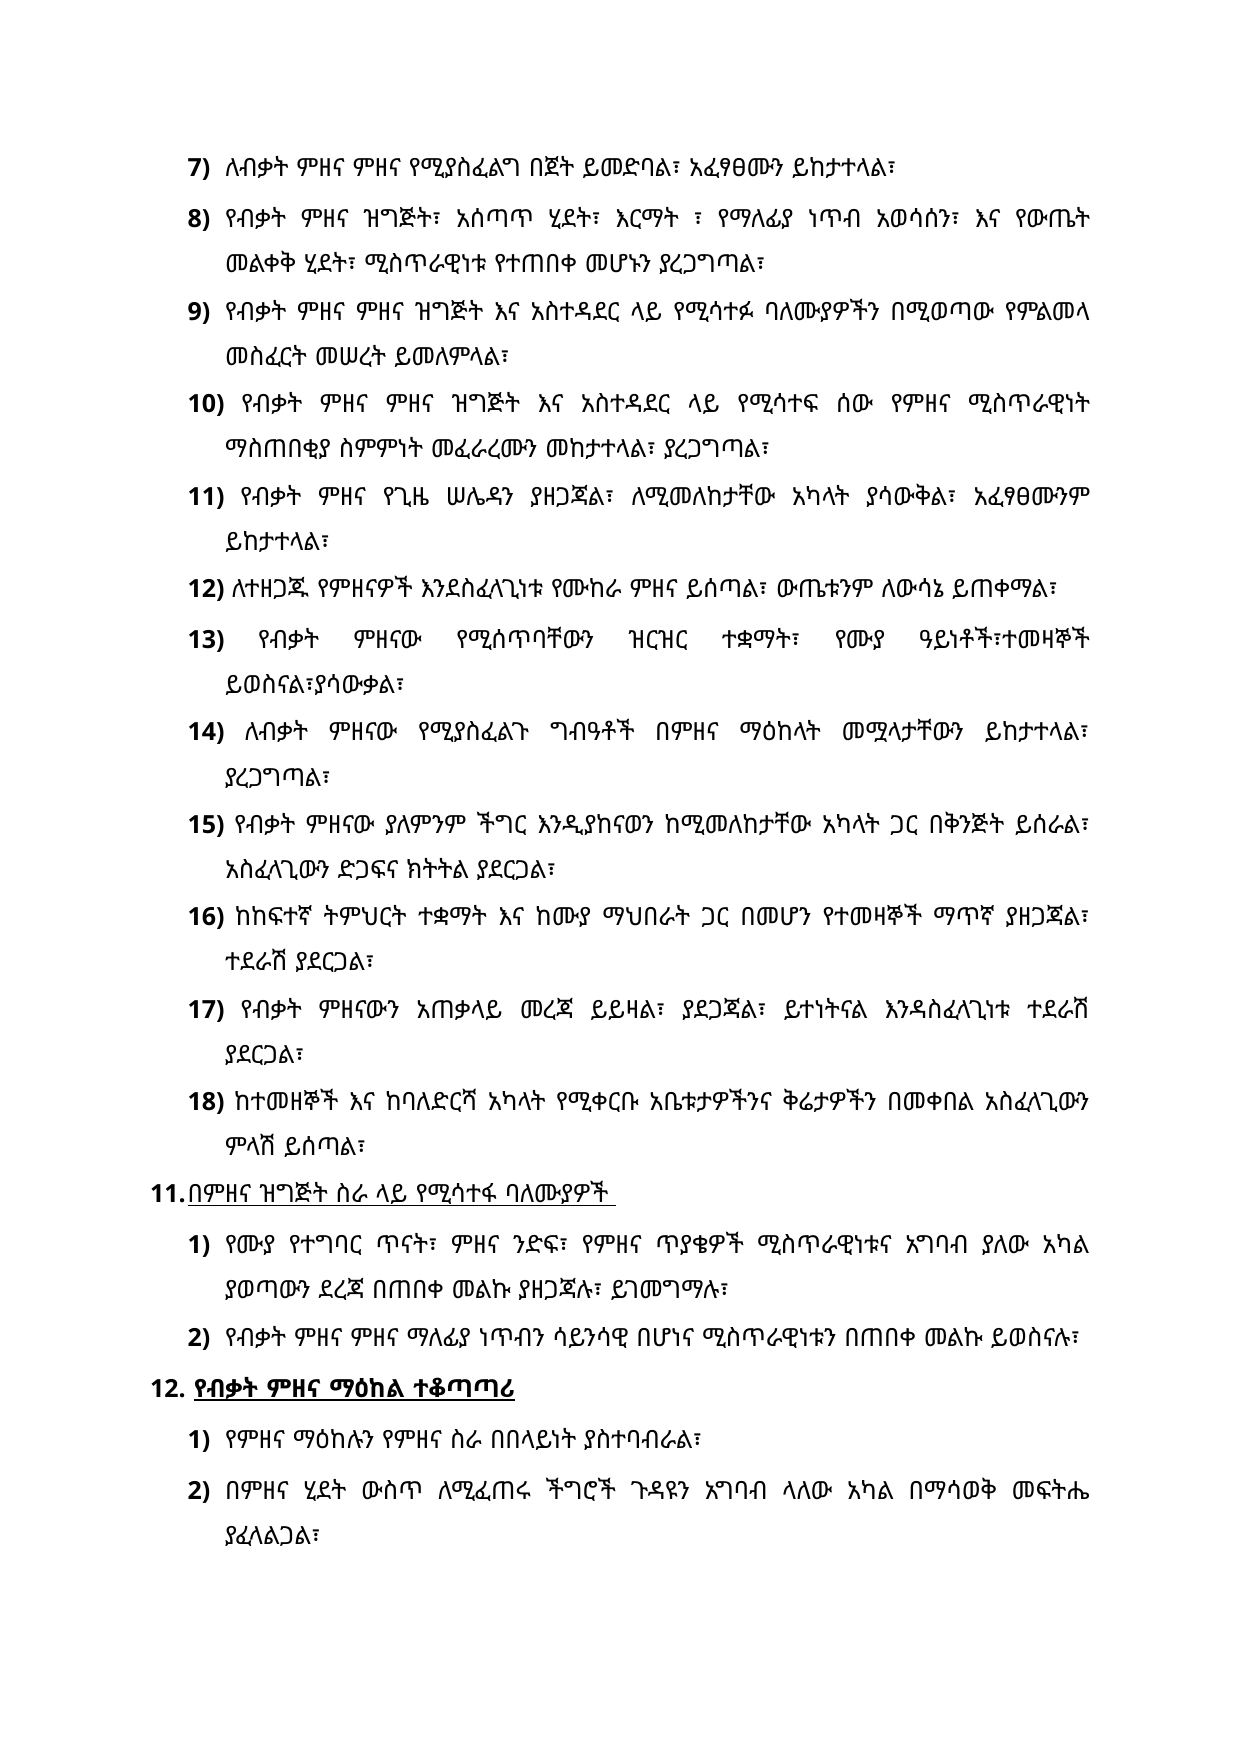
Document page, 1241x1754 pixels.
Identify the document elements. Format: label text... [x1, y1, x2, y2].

list ከከፍተኛ ትምህርት ተቋማት እና ከሙያ ማህበራት ጋር በመሆን የተመዛኞች ማጥኛ ያዘጋጃል፣ ተደራሽ ያደርጋል፣ [187, 899, 1090, 977]
list የሙያ የተግባር ጥናት፣ ምዘና ንድፍ፣ የምዘና ጥያቄዎች ሚስጥራዊነቱና አግባብ ያለው አካል ያወጣውን ደረጃ በጠበቀ መልኩ ያዘጋጃሉ፣ ይገመግማሉ፣ [187, 1227, 1090, 1305]
list የምዘና ማዕከሉን የምዘና ስራ በበላይነት ያስተባብራል፣ [187, 1422, 1090, 1456]
list የብቃት ምዘና ዝግጅት፣ አሰጣጥ ሂደት፣ እርማት ፣ የማለፊያ ነጥብ አወሳሰን፣ እና የውጤት መልቀቅ ሂደት፣ ሚስጥራዊነቱ የተጠበቀ መሆኑን ያረጋግጣል፣ [187, 201, 1090, 279]
list የብቃት ምዘና ማዕከል ተቆጣጣሪ [150, 1371, 1090, 1404]
list ከተመዘኞች እና ከባለድርሻ አካላት የሚቀርቡ አቤቱታዎችንና ቅሬታዎችን በመቀበል አስፈላጊውን ምላሽ ይሰጣል፣ [187, 1084, 1090, 1161]
list የብቃት ምዘናው ያለምንም ችግር እንዲያከናወን ከሚመለከታቸው አካላት ጋር በቅንጅት ይሰራል፣ አስፈላጊውን ድጋፍና ክትትል ያደርጋል፣ [187, 806, 1090, 884]
list የብቃት ምዘና ምዘና ማለፊያ ነጥብን ሳይንሳዊ በሆነና ሚስጥራዊነቱን በጠበቀ መልኩ ይወስናሉ፣ [187, 1319, 1090, 1353]
list የብቃት ምዘናው የሚሰጥባቸውን ዝርዝር ተቋማት፣ የሙያ ዓይነቶች፣ተመዛኞች ይወስናል፣ያሳውቃል፣ [187, 622, 1090, 699]
list የብቃት ምዘናውን አጠቃላይ መረጃ ይይዛል፣ ያደጋጃል፣ ይተነትናል እንዳስፈላጊነቱ ተደራሽ ያደርጋል፣ [187, 991, 1090, 1069]
list የብቃት ምዘና ምዘና ዝግጅት እና አስተዳደር ላይ የሚሳተፍ ሰው የምዘና ሚስጥራዊነት ማስጠበቂያ ስምምነት መፈራረሙን መከታተላል፣ ያረጋግጣል፣ [187, 386, 1090, 464]
list በምዘና ዝግጅት ስራ ላይ የሚሳተፋ ባለሙያዎች [150, 1176, 1090, 1210]
list በምዘና ሂደት ውስጥ ለሚፈጠሩ ችግሮች ጉዳዩን አግባብ ላለው አካል በማሳወቅ መፍትሔ ያፈላልጋል፣ [187, 1473, 1090, 1550]
list ለተዘጋጁ የምዘናዎች እንደስፈላጊነቱ የሙከራ ምዘና ይሰጣል፣ ውጤቱንም ለውሳኔ ይጠቀማል፣ [187, 571, 1090, 605]
list የብቃት ምዘና የጊዜ ሠሌዳን ያዘጋጃል፣ ለሚመለከታቸው አካላት ያሳውቅል፣ አፈፃፀሙንም ይከታተላል፣ [187, 478, 1090, 556]
list የብቃት ምዘና ምዘና ዝግጅት እና አስተዳደር ላይ የሚሳተፉ ባለሙያዎችን በሚወጣው የምልመላ መስፈርት መሠረት ይመለምላል፣ [187, 293, 1090, 371]
list ለብቃት ምዘና ምዘና የሚያስፈልግ በጀት ይመድባል፣ አፈፃፀሙን ይከታተላል፣ [187, 150, 1090, 184]
list ለብቃት ምዘናው የሚያስፈልጉ ግብዓቶች በምዘና ማዕከላት መሟላታቸውን ይከታተላል፣ ያረጋግጣል፣ [187, 714, 1090, 792]
